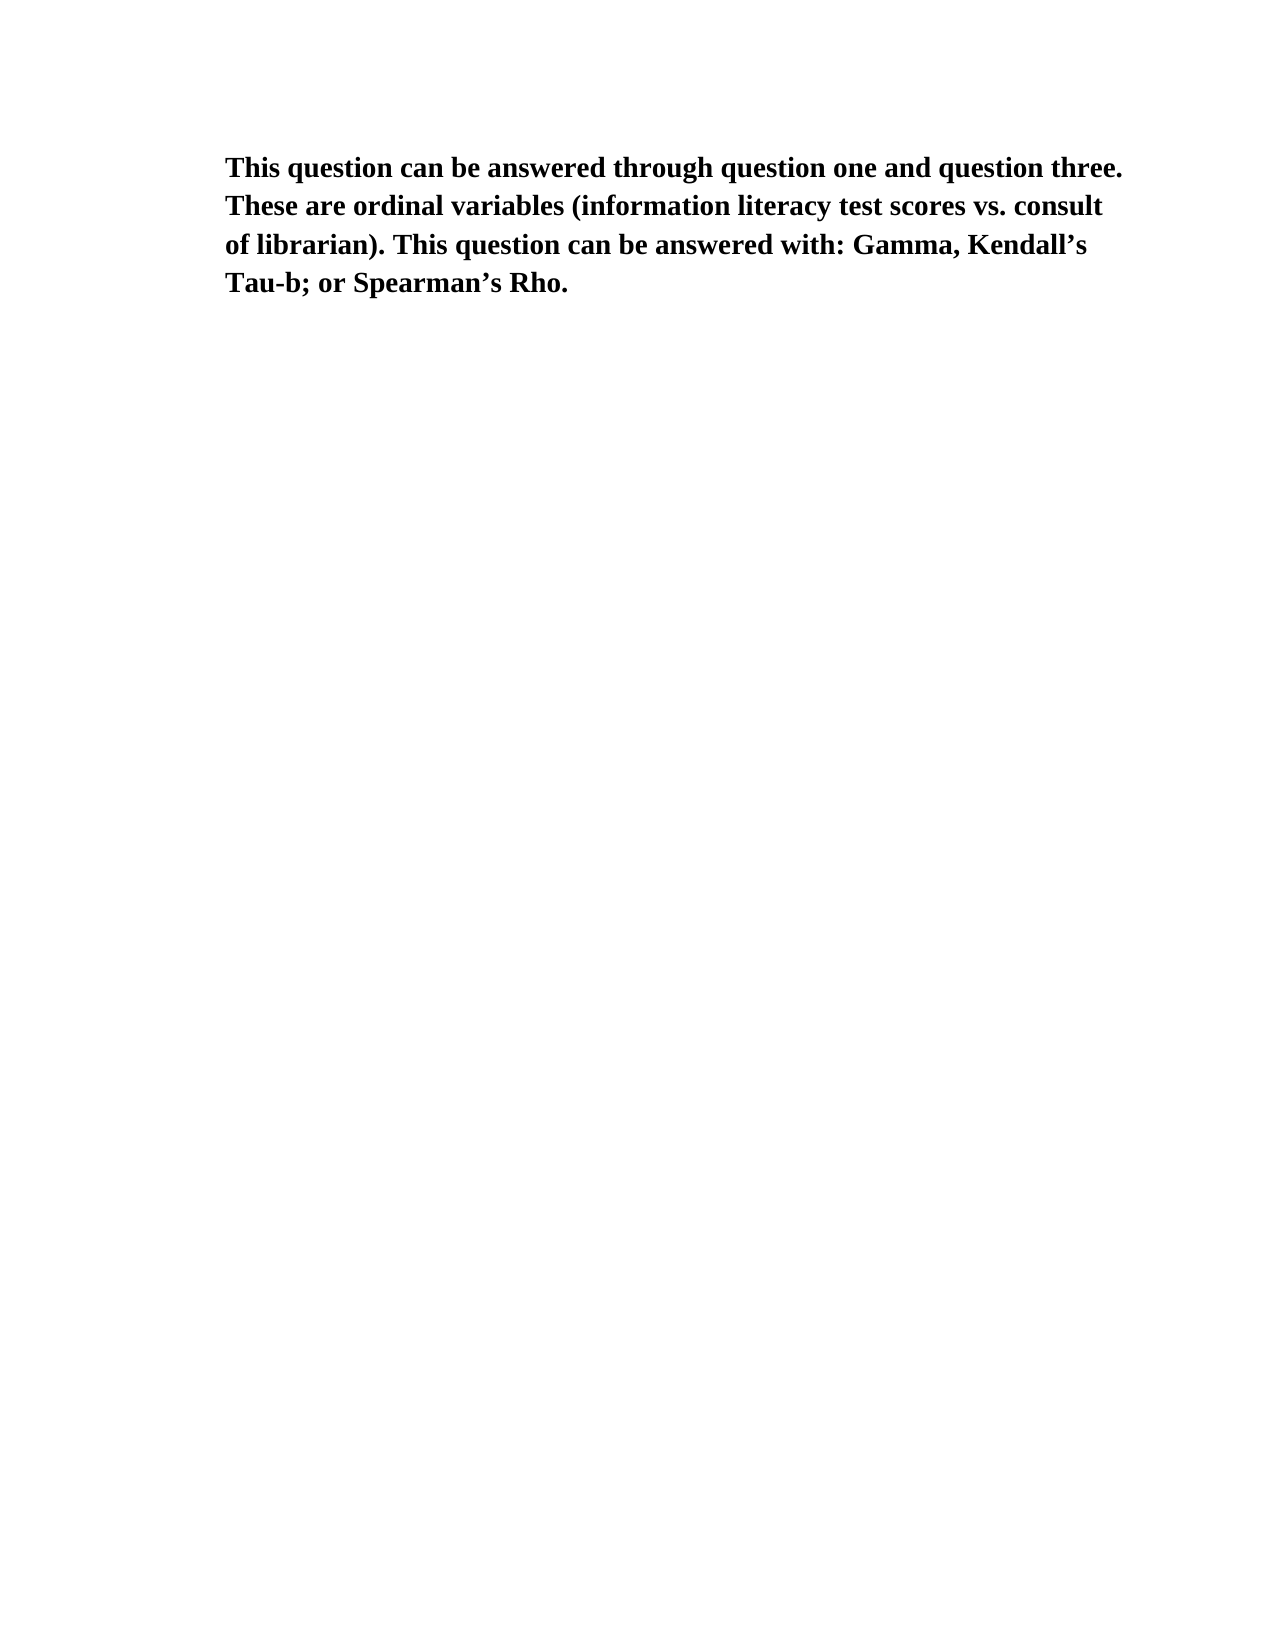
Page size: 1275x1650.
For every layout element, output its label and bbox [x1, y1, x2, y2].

list [187, 150, 1125, 299]
